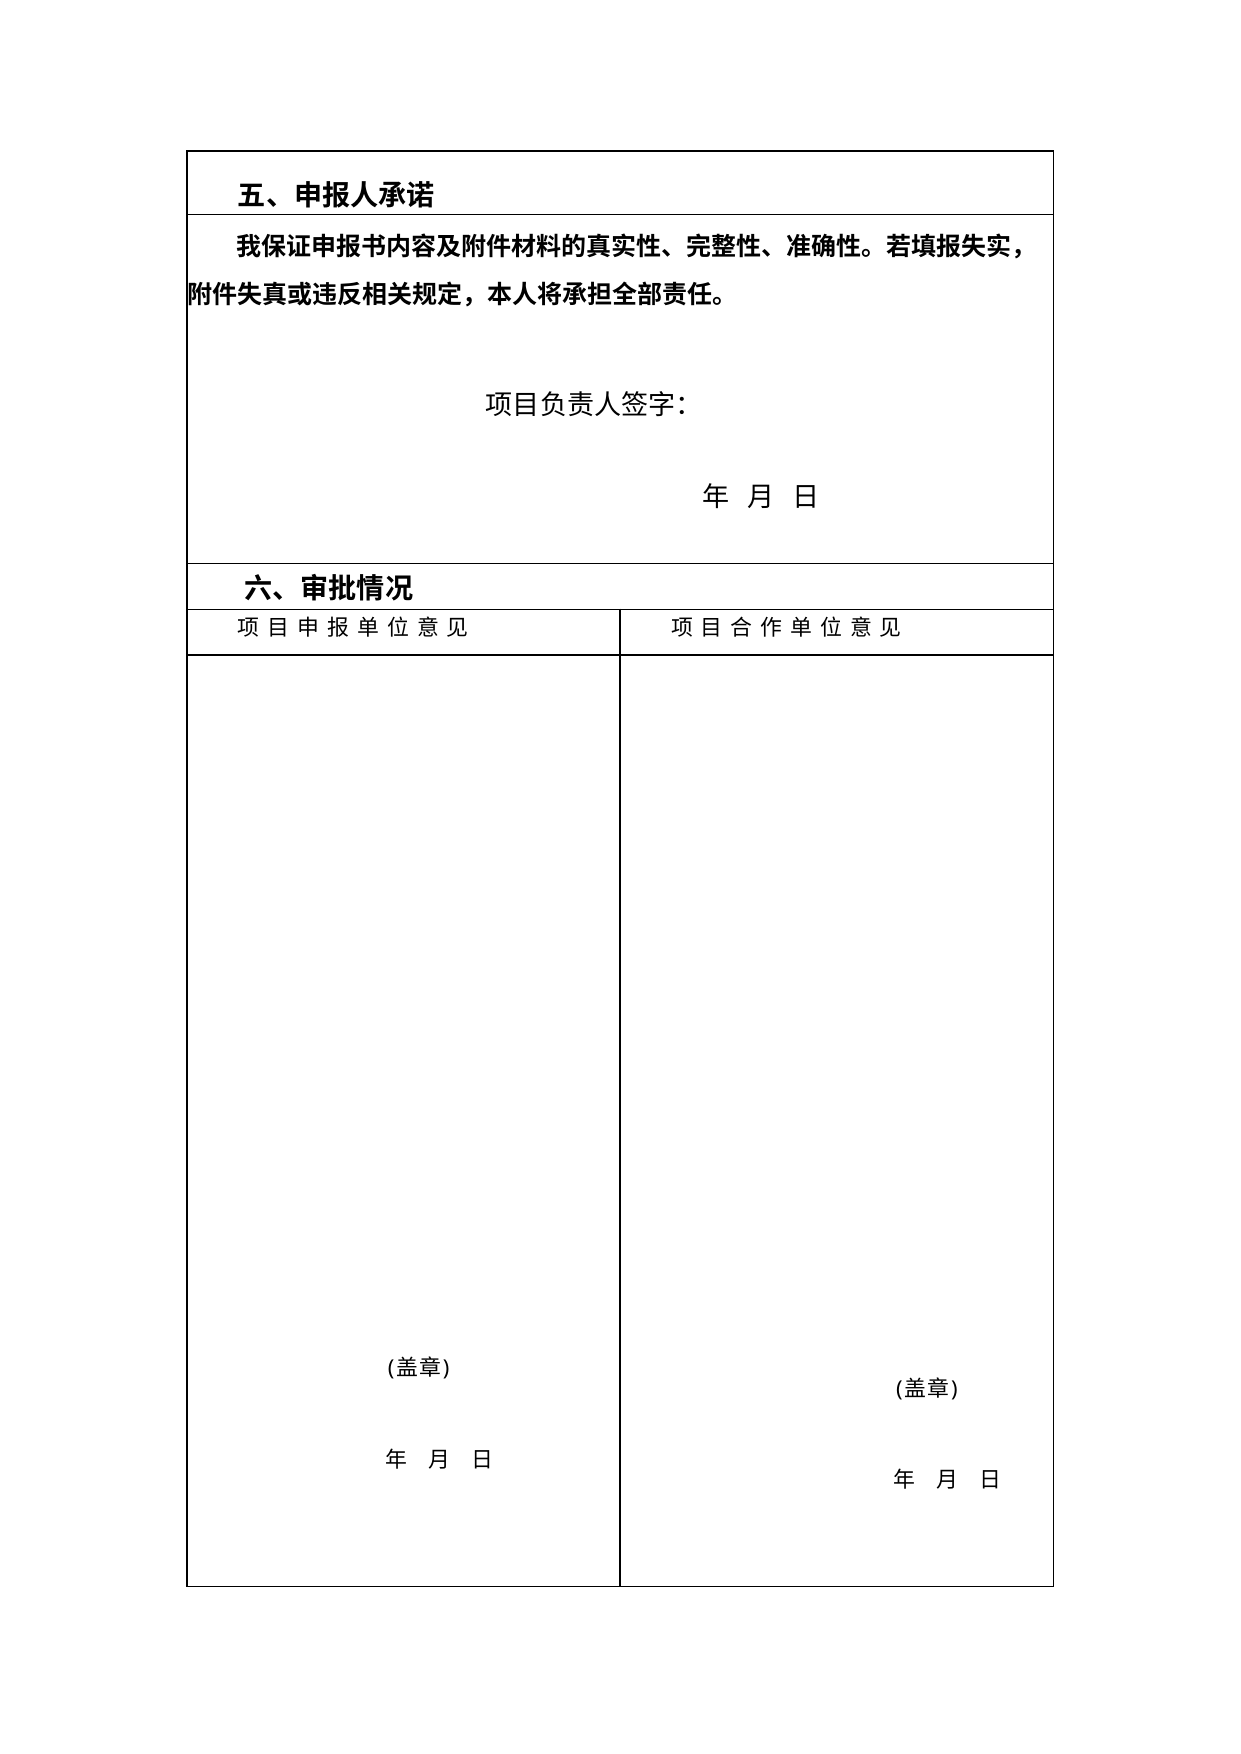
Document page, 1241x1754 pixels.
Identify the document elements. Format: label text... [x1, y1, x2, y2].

table_cell 我保证申报书内容及附件材料的真实性、完整性、准确性。若填报失实，附件失真或违反相关规定，本人将承担全部责任。 [188, 215, 1053, 311]
table_cell 项 目 申 报 单 位 意 见 [188, 610, 619, 654]
table_cell 项 目 合 作 单 位 意 见 [621, 610, 1053, 654]
table_cell 六、审批情况 [188, 564, 1053, 608]
table_cell (盖章) 年 月 日 [621, 656, 1053, 1586]
table_cell 项目负责人签字： 年 月 日 [188, 311, 1053, 563]
table_header 五、申报人承诺 [188, 152, 1053, 214]
table_cell (盖章) 年 月 日 [188, 656, 619, 1586]
